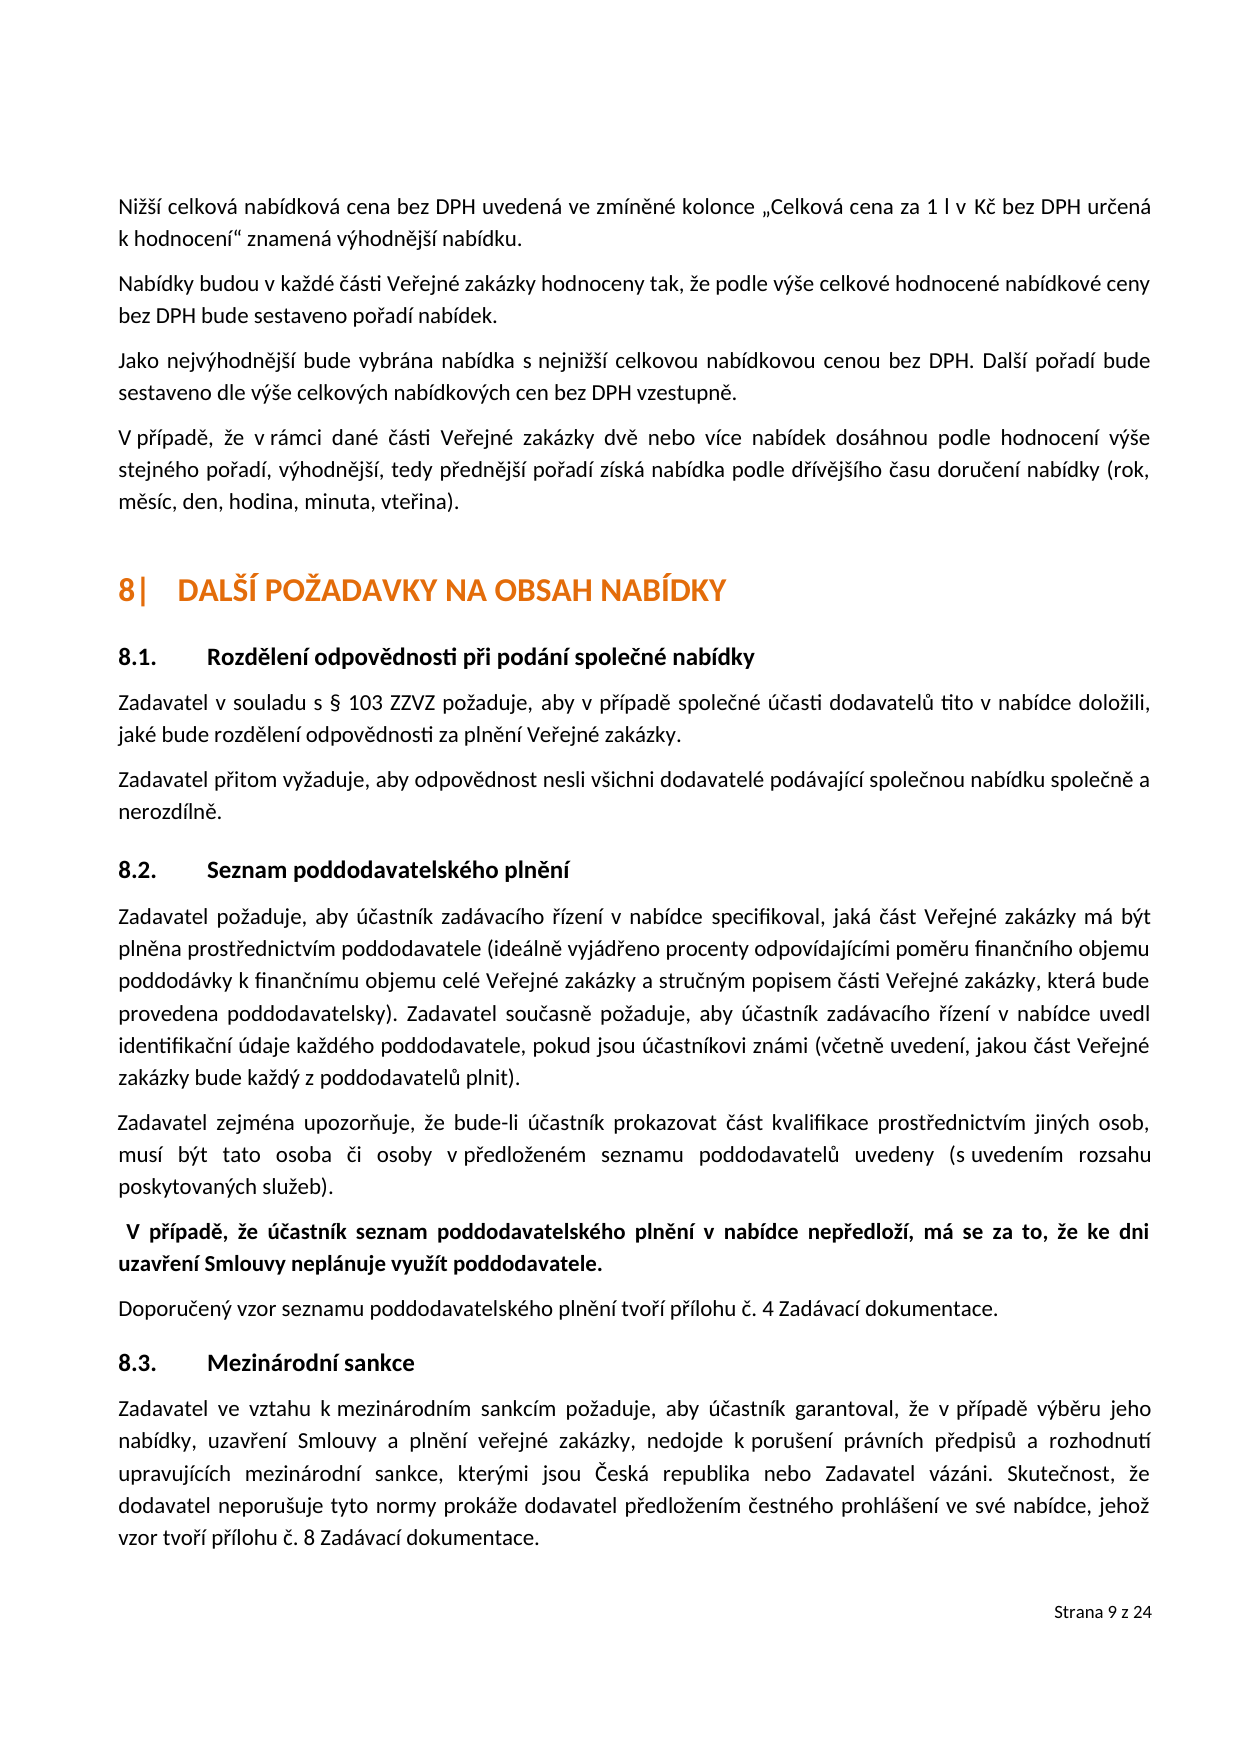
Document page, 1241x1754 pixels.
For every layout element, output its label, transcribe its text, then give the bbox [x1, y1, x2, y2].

text Zadavatel požaduje, aby účastník zadávacího řízení v nabídce specifikoval, jaká část Veřejné zakázky má být plněna prostřednictvím poddodavatele (ideálně vyjádřeno procenty odpovídajícími poměru finančního objemu poddodávky k finančnímu objemu celé Veřejné zakázky a stručným popisem části Veřejné zakázky, která bude provedena poddodavatelsky). Zadavatel současně požaduje, aby účastník zadávacího řízení v nabídce uvedl identifikační údaje každého poddodavatele, pokud jsou účastníkovi známi (včetně uvedení, jakou část Veřejné zakázky bude každý z poddodavatelů plnit). [118, 902, 1152, 1091]
subtitle Seznam poddodavatelského plnění [118, 855, 1152, 885]
text Nižší celková nabídková cena bez DPH uvedená ve zmíněné kolonce „Celková cena za 1 l v Kč bez DPH určená k hodnocení“ znamená výhodnější nabídku. [118, 192, 1152, 252]
text Nabídky budou v každé části Veřejné zakázky hodnoceny tak, že podle výše celkové hodnocené nabídkové ceny bez DPH bude sestaveno pořadí nabídek. [118, 269, 1152, 329]
text V případě, že účastník seznam poddodavatelského plnění v nabídce nepředloží, má se za to, že ke dni uzavření Smlouvy neplánuje využít poddodavatele. [117, 1217, 1152, 1277]
text Zadavatel ve vztahu k mezinárodním sankcím požaduje, aby účastník garantoval, že v případě výběru jeho nabídky, uzavření Smlouvy a plnění veřejné zakázky, nedojde k porušení právních předpisů a rozhodnutí upravujících mezinárodní sankce, kterými jsou Česká republika nebo Zadavatel vázáni. Skutečnost, že dodavatel neporušuje tyto normy prokáže dodavatel předložením čestného prohlášení ve své nabídce, jehož vzor tvoří přílohu č. 8 Zadávací dokumentace. [118, 1394, 1152, 1551]
text Zadavatel zejména upozorňuje, že bude-li účastník prokazovat část kvalifikace prostřednictvím jiných osob, musí být tato osoba či osoby v předloženém seznamu poddodavatelů uvedeny (s uvedením rozsahu poskytovaných služeb). [117, 1108, 1152, 1200]
text Zadavatel v souladu s § 103 ZZVZ požaduje, aby v případě společné účasti dodavatelů tito v nabídce doložili, jaké bude rozdělení odpovědnosti za plnění Veřejné zakázky. [118, 688, 1152, 749]
text Zadavatel přitom vyžaduje, aby odpovědnost nesli všichni dodavatelé podávající společnou nabídku společně a nerozdílně. [118, 765, 1152, 826]
text V případě, že v rámci dané části Veřejné zakázky dvě nebo více nabídek dosáhnou podle hodnocení výše stejného pořadí, výhodnější, tedy přednější pořadí získá nabídka podle dřívějšího času doručení nabídky (rok, měsíc, den, hodina, minuta, vteřina). [118, 423, 1152, 515]
text Doporučený vzor seznamu poddodavatelského plnění tvoří přílohu č. 4 Zadávací dokumentace. [118, 1294, 1152, 1322]
subtitle Mezinárodní sankce [118, 1347, 1152, 1377]
subtitle Rozdělení odpovědnosti při podání společné nabídky [118, 641, 1152, 671]
text Jako nejvýhodnější bude vybrána nabídka s nejnižší celkovou nabídkovou cenou bez DPH. Další pořadí bude sestaveno dle výše celkových nabídkových cen bez DPH vzestupně. [118, 346, 1152, 406]
subtitle DALŠÍ POŽADAVKY NA OBSAH NABÍDKY [118, 569, 1152, 610]
